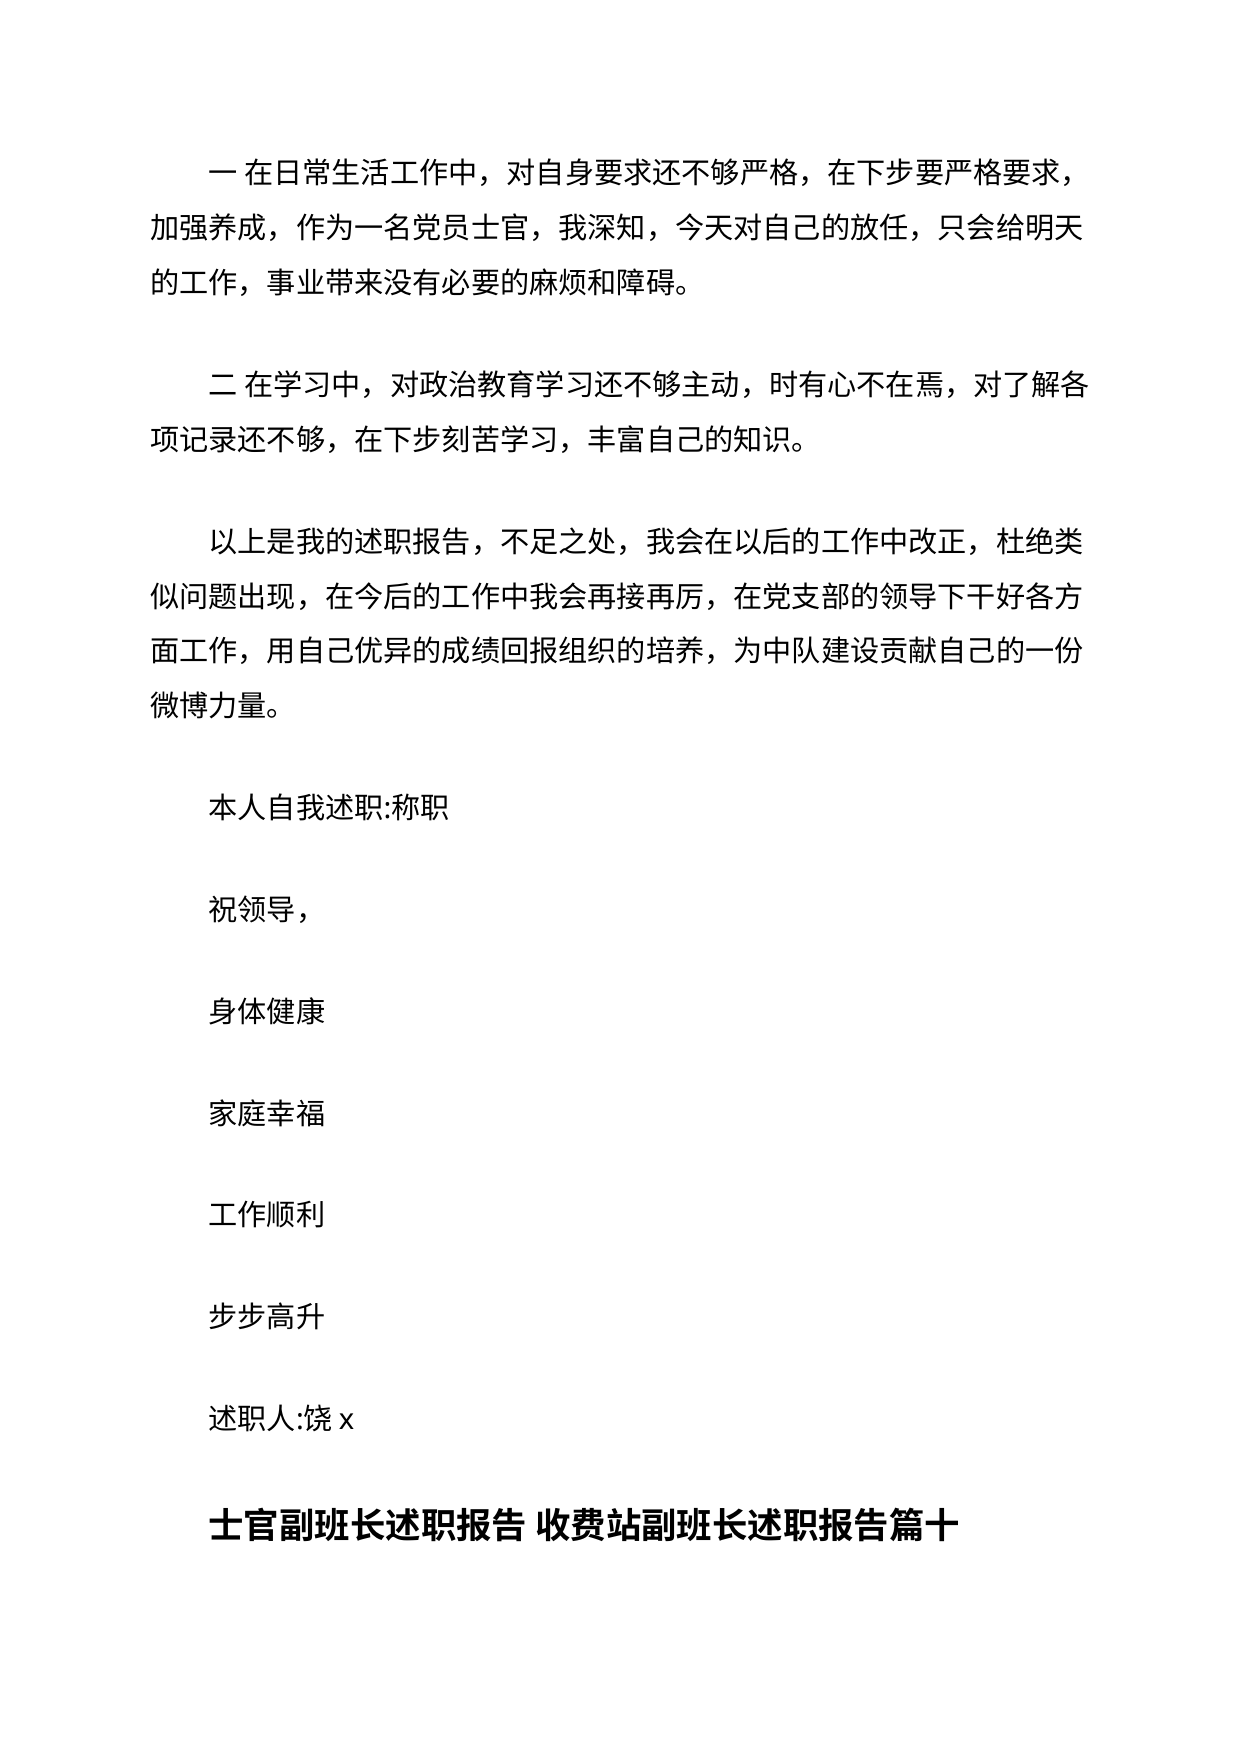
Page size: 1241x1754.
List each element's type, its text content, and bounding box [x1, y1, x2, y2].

text 身体健康 [150, 988, 1090, 1031]
text 本人自我述职:称职 [150, 785, 1090, 827]
text 家庭幸福 [150, 1090, 1090, 1132]
text 祝领导， [150, 887, 1090, 929]
text 以上是我的述职报告，不足之处，我会在以后的工作中改正，杜绝类似问题出现，在今后的工作中我会再接再厉，在党支部的领导下干好各方面工作，用自己优异的成绩回报组织的培养，为中队建设贡献自己的一份微博力量。 [150, 518, 1090, 725]
text 一 在日常生活工作中，对自身要求还不够严格，在下步要严格要求，加强养成，作为一名党员士官，我深知，今天对自己的放任，只会给明天的工作，事业带来没有必要的麻烦和障碍。 [150, 150, 1090, 302]
text 士官副班长述职报告 收费站副班长述职报告篇十 [150, 1497, 1090, 1549]
text 述职人:饶x [150, 1396, 1090, 1438]
text 二 在学习中，对政治教育学习还不够主动，时有心不在焉，对了解各项记录还不够，在下步刻苦学习，丰富自己的知识。 [150, 362, 1090, 459]
text 工作顺利 [150, 1192, 1090, 1234]
text 步步高升 [150, 1294, 1090, 1336]
